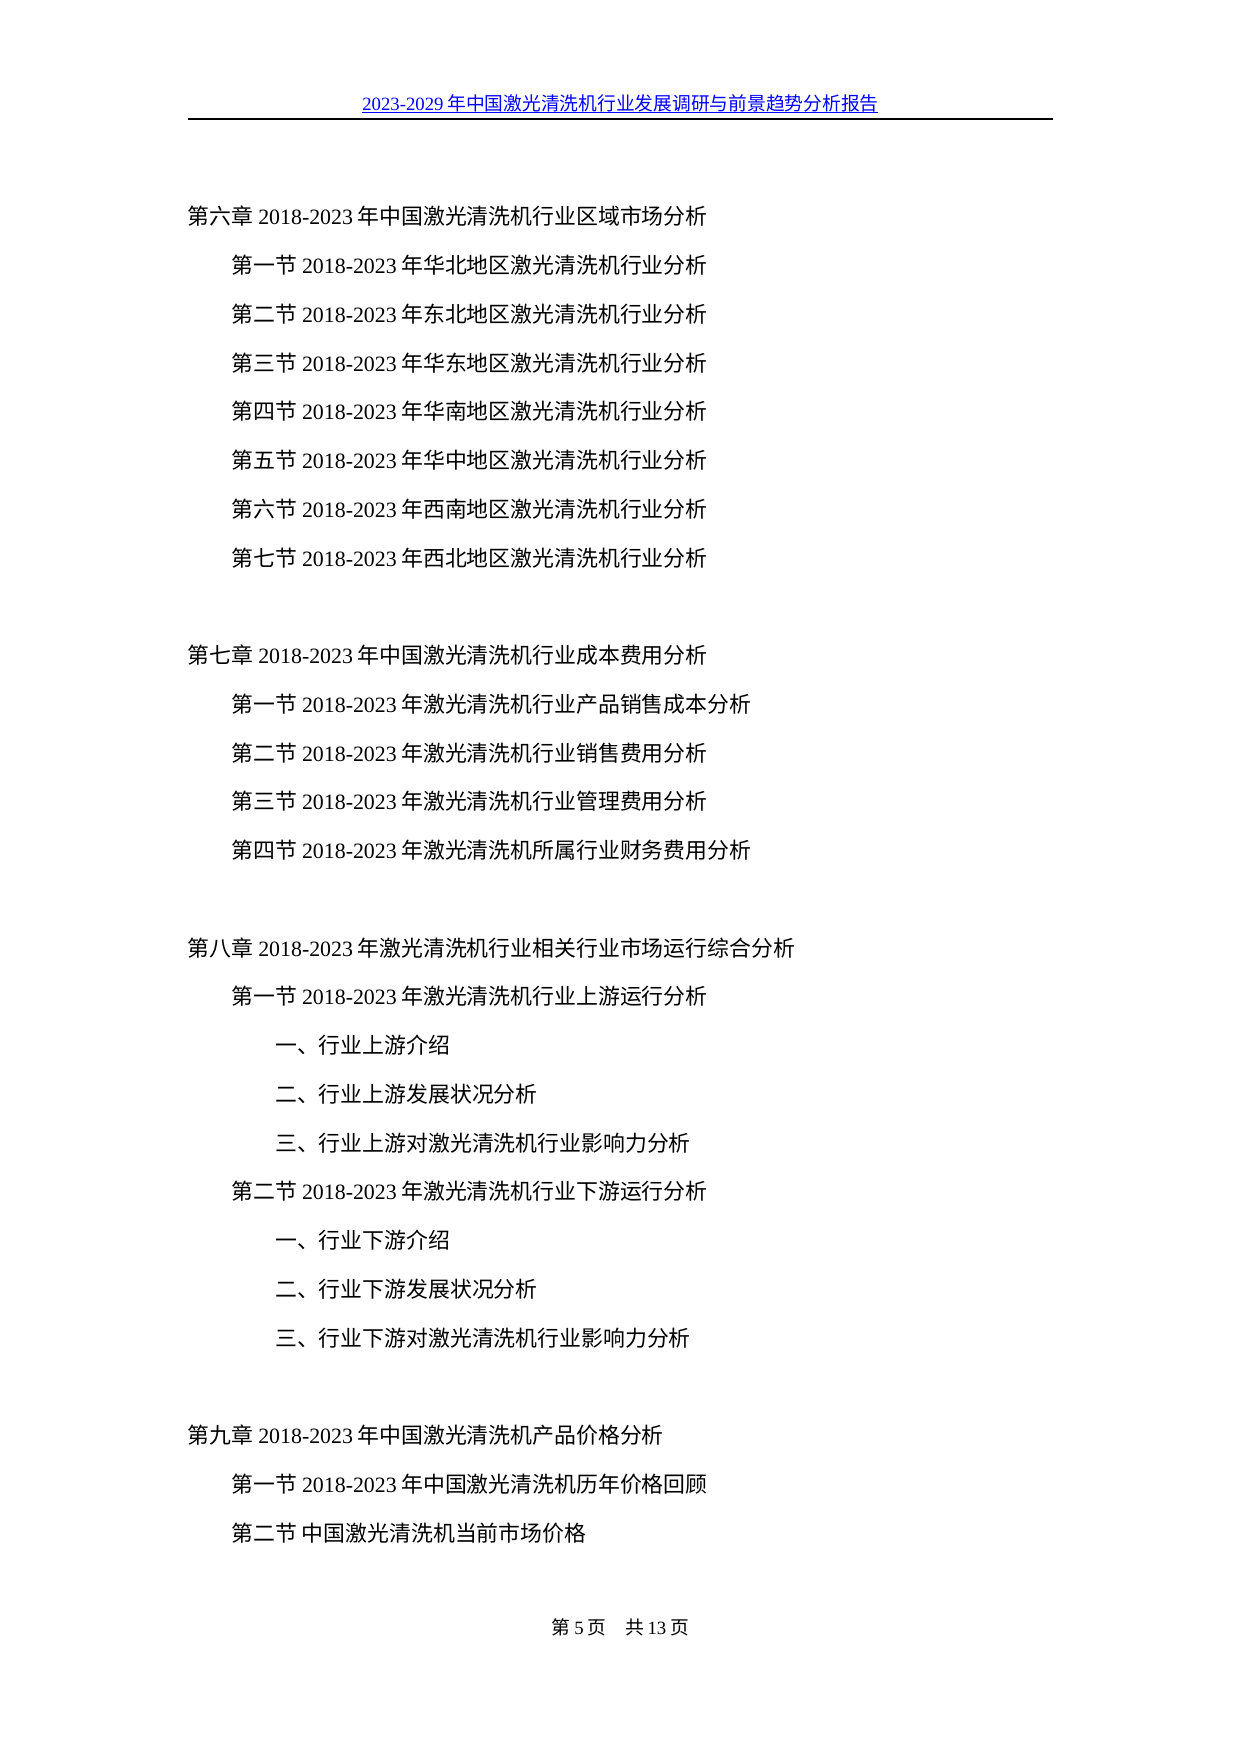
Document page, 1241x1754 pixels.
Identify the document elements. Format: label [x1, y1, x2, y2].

text [187, 150, 1053, 1548]
